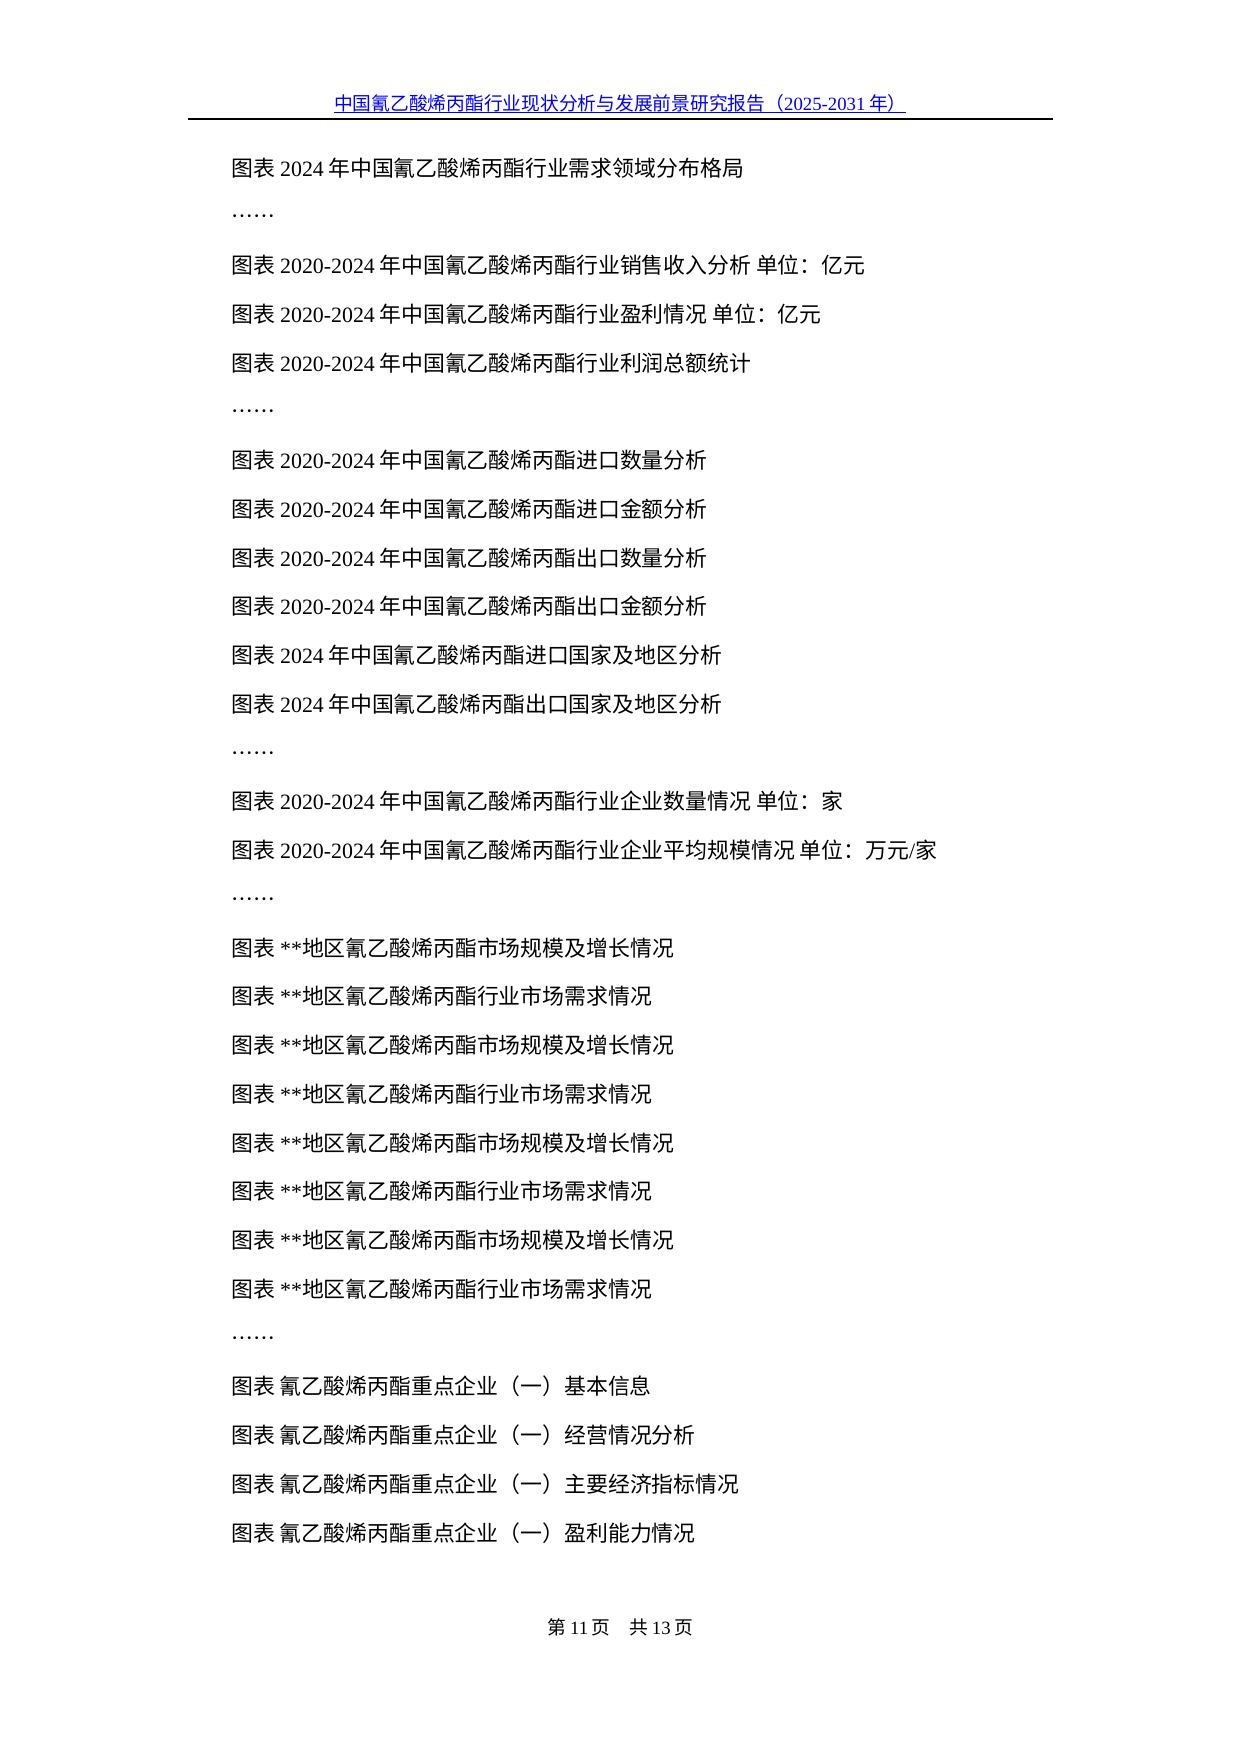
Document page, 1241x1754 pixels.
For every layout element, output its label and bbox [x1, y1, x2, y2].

text [187, 150, 1053, 1548]
